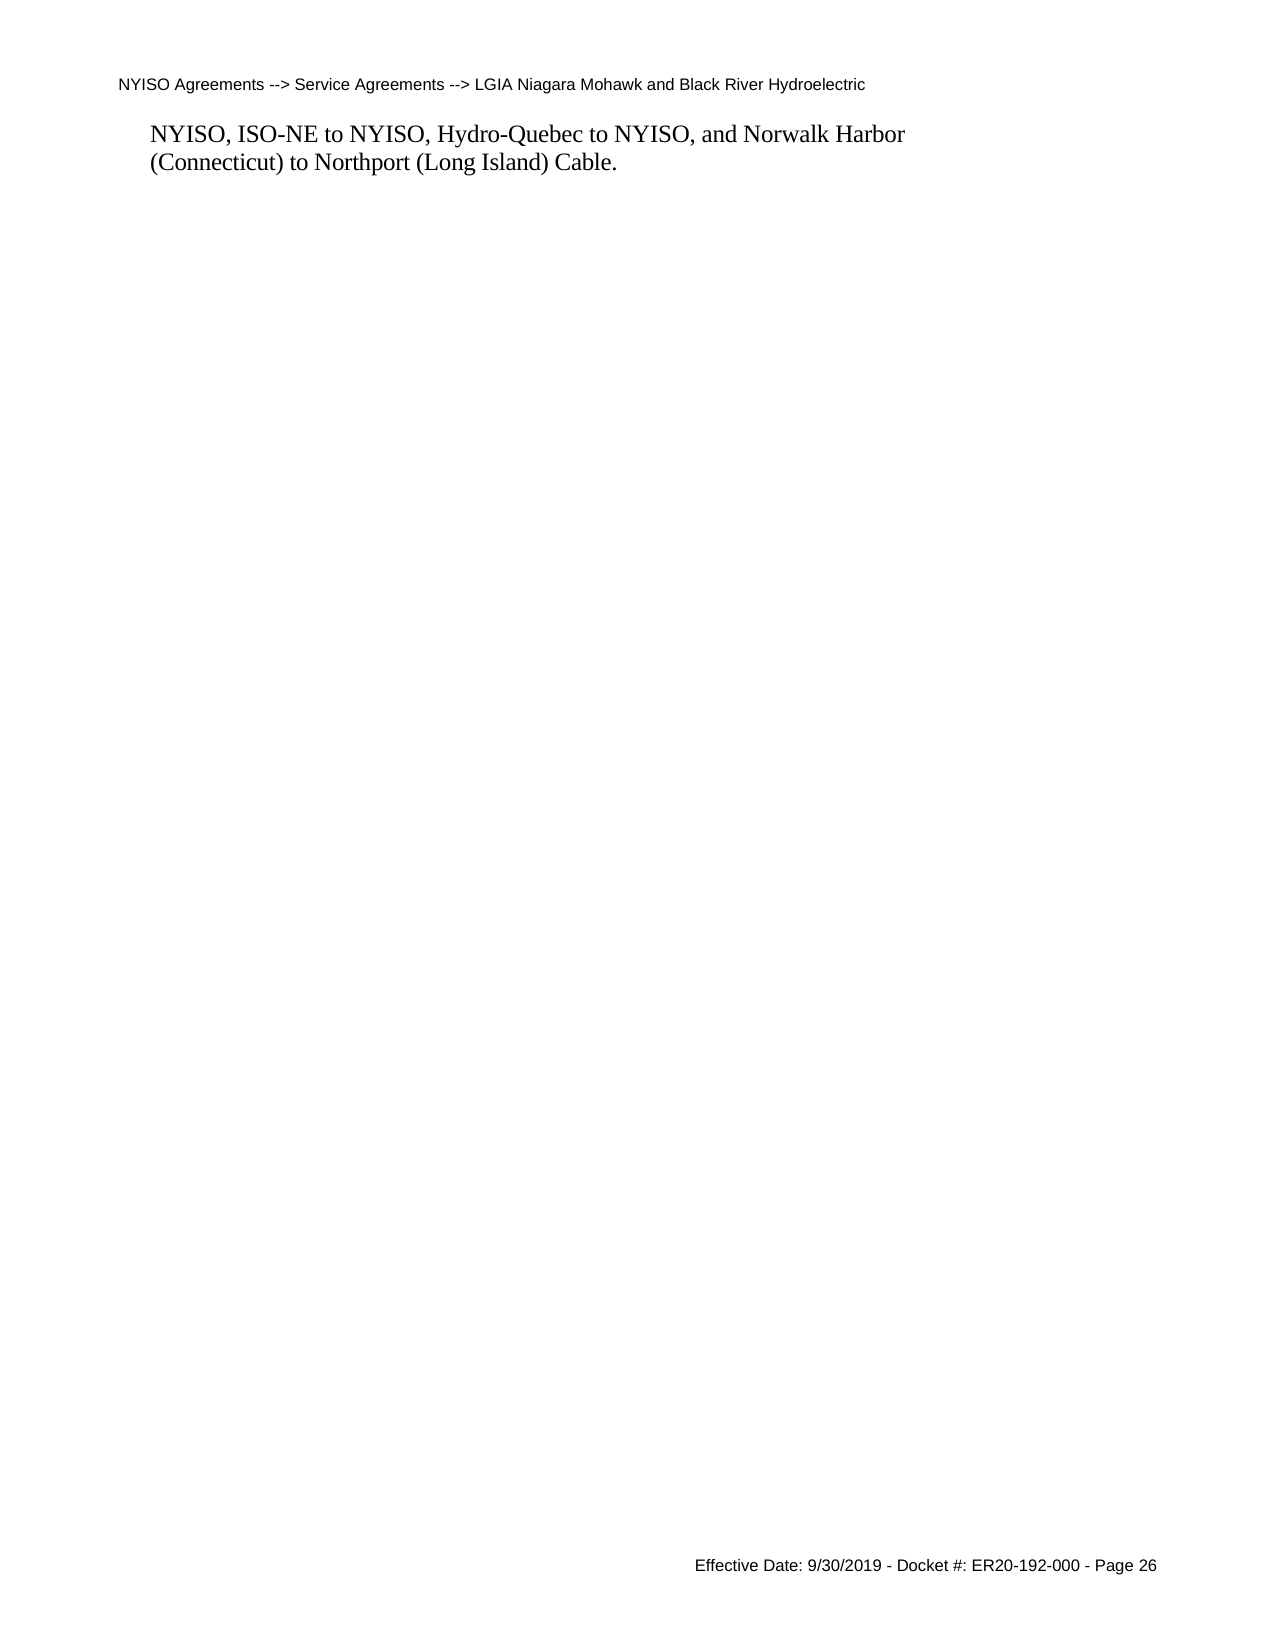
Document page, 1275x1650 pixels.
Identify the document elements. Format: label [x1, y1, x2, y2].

text [150, 119, 1133, 177]
